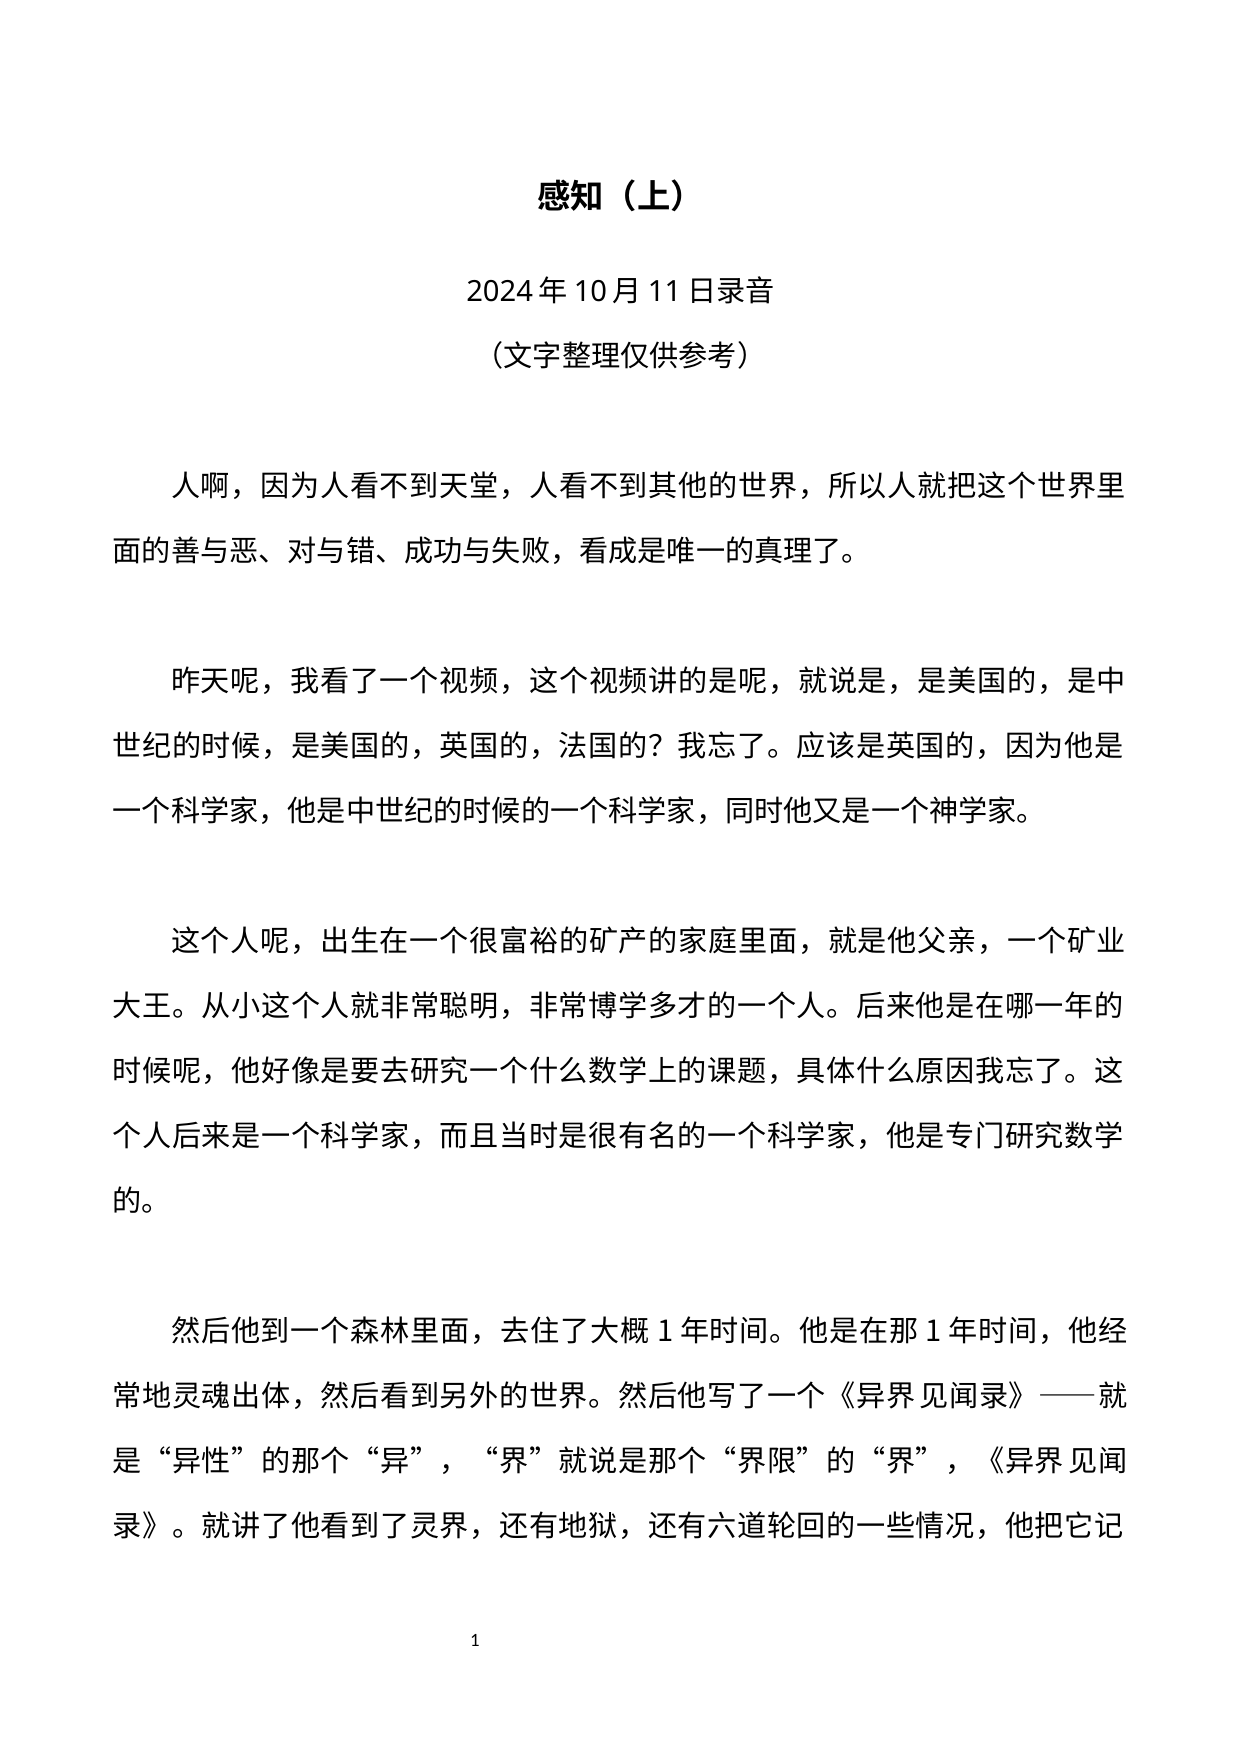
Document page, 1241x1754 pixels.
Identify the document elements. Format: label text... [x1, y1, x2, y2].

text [112, 1296, 1128, 1556]
text 这个人呢，出生在一个很富裕的矿产的家庭里面，就是他父亲，一个矿业大王。从小这个人就非常聪明，非常博学多才的一个人。后来他是在哪一年的时候呢，他好像是要去研究一个什么数学上的课题，具体什么原因我忘了。这个人后来是一个科学家，而且当时是很有名的一个科学家，他是专门研究数学的。 [112, 906, 1128, 1231]
text 人啊，因为人看不到天堂，人看不到其他的世界，所以人就把这个世界里面的善与恶、对与错、成功与失败，看成是唯一的真理了。 [112, 451, 1128, 581]
text 2024年10月11日录音 [112, 256, 1128, 321]
subtitle 感知（上） [112, 162, 1128, 227]
text （文字整理仅供参考） [112, 321, 1128, 386]
text 昨天呢，我看了一个视频，这个视频讲的是呢，就说是，是美国的，是中世纪的时候，是美国的，英国的，法国的？我忘了。应该是英国的，因为他是一个科学家，他是中世纪的时候的一个科学家，同时他又是一个神学家。 [112, 646, 1128, 841]
